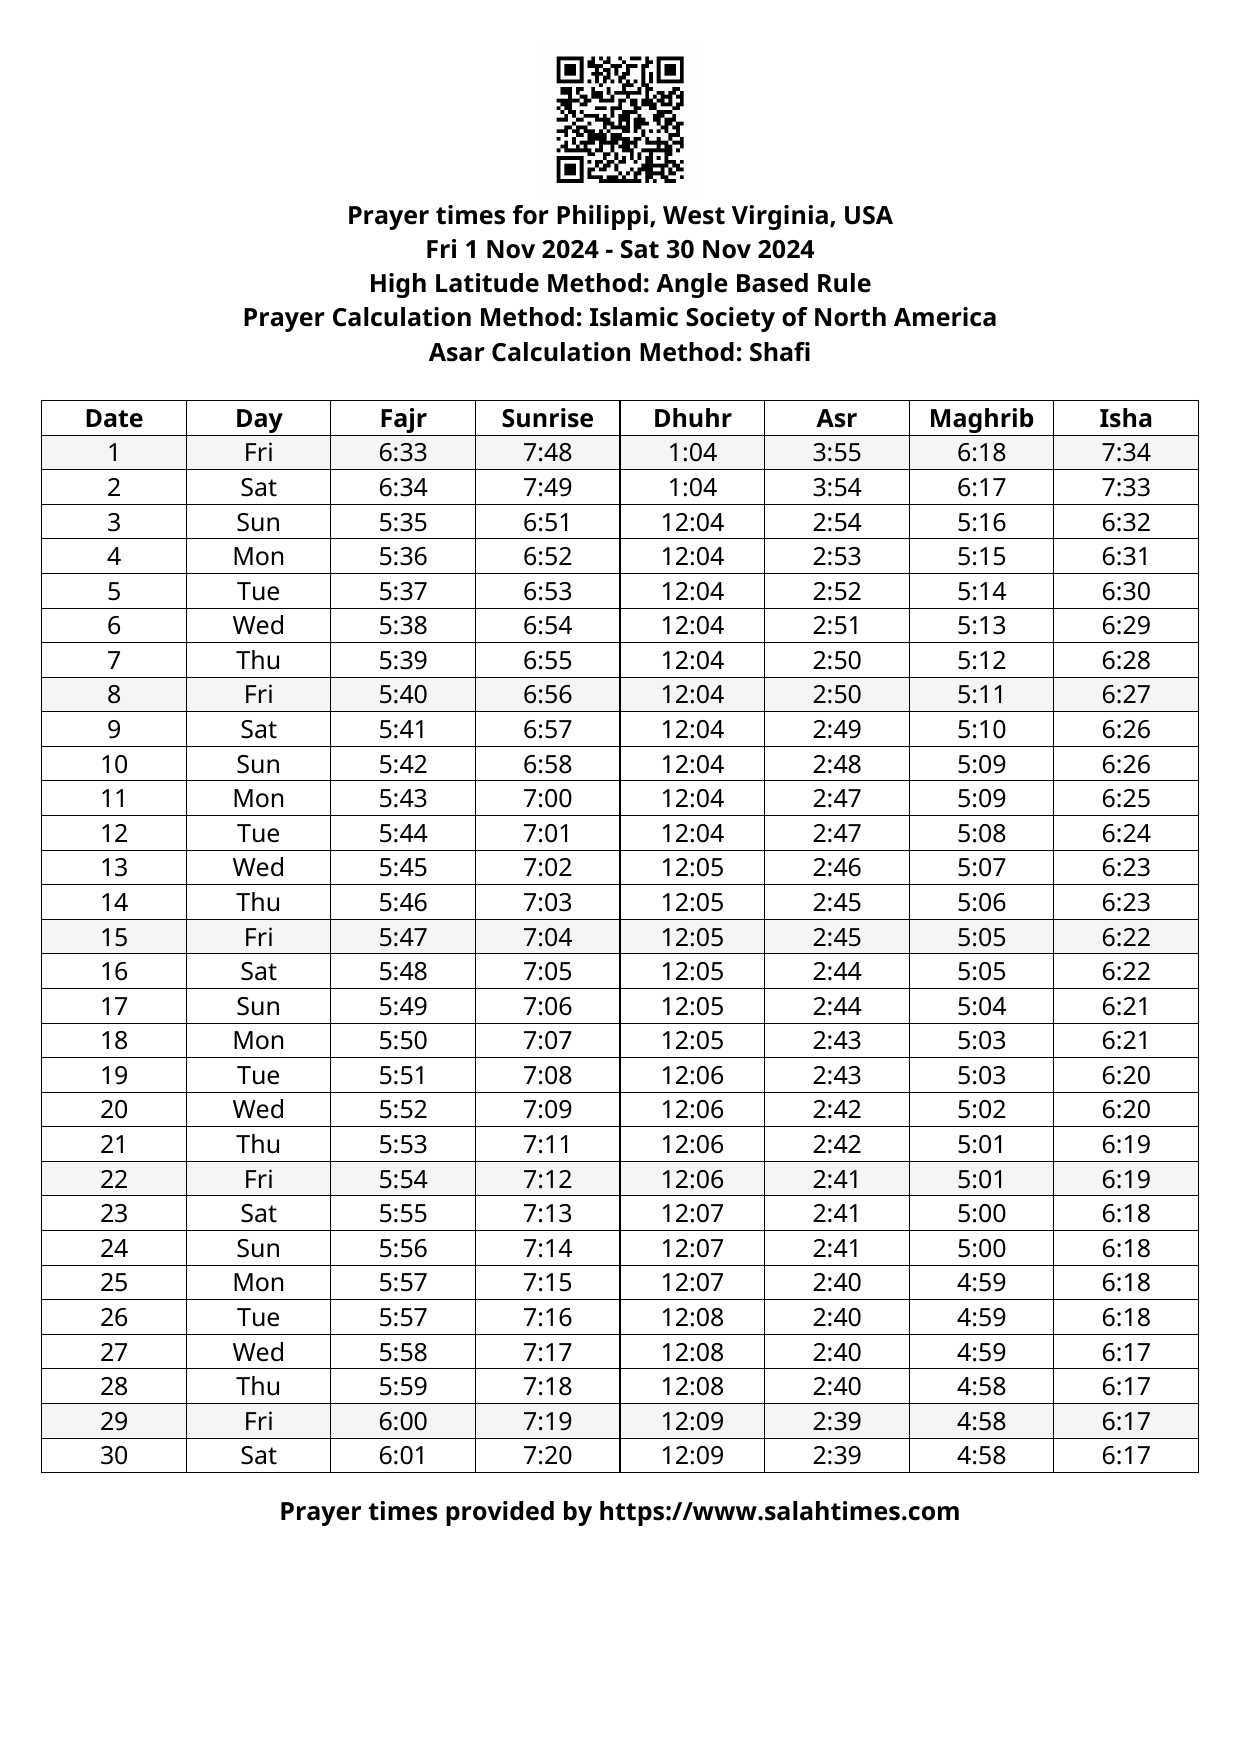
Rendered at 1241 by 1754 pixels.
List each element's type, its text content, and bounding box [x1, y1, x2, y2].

table_cell 13 [42, 851, 186, 884]
table_cell 2:39 [765, 1439, 909, 1472]
table_cell 10 [42, 747, 186, 780]
table_cell 15 [42, 920, 186, 953]
table_cell 5:41 [331, 712, 475, 746]
table_cell 7:17 [476, 1335, 619, 1368]
table_cell 6:17 [910, 470, 1053, 504]
table_cell 6:23 [1054, 885, 1198, 919]
table_cell Tue [187, 1058, 330, 1092]
table_cell Thu [187, 643, 330, 677]
table_cell Thu [187, 1369, 330, 1403]
table_header Dhuhr [621, 401, 764, 434]
table_cell 12:05 [621, 1024, 764, 1057]
table_cell 7:09 [476, 1093, 619, 1126]
table_cell 6:57 [476, 712, 619, 746]
table_cell 5:00 [910, 1231, 1053, 1264]
table_cell 2:49 [765, 712, 909, 746]
table_cell Wed [187, 1335, 330, 1368]
table_cell 2:48 [765, 747, 909, 780]
table_cell 5:09 [910, 781, 1053, 815]
table_header Sunrise [476, 401, 619, 434]
table_cell 28 [42, 1369, 186, 1403]
table_cell 7:12 [476, 1162, 619, 1195]
table_cell 5:12 [910, 643, 1053, 677]
table_cell 5:54 [331, 1162, 475, 1195]
table_cell 12:05 [621, 920, 764, 953]
table_cell 7:18 [476, 1369, 619, 1403]
text Fri 1 Nov 2024 - Sat 30 Nov 2024 [42, 232, 1198, 266]
table_cell 6:18 [1054, 1231, 1198, 1264]
table_cell 2:47 [765, 781, 909, 815]
table_cell 6:32 [1054, 505, 1198, 538]
table_header Maghrib [910, 401, 1053, 434]
table_cell 5:47 [331, 920, 475, 953]
table_cell 7:13 [476, 1196, 619, 1230]
table_cell 7:04 [476, 920, 619, 953]
table_cell Sun [187, 989, 330, 1022]
table_cell 5:36 [331, 539, 475, 573]
table_cell 6:29 [1054, 609, 1198, 642]
table_cell Sat [187, 1439, 330, 1472]
table_cell 7:01 [476, 816, 619, 849]
table_cell 12:05 [621, 885, 764, 919]
table_cell 4:58 [910, 1439, 1053, 1472]
table_cell 6:51 [476, 505, 619, 538]
table_cell 4 [42, 539, 186, 573]
table_cell 4:58 [910, 1369, 1053, 1403]
table_cell Mon [187, 1024, 330, 1057]
table_cell 7:11 [476, 1127, 619, 1161]
table_cell 6:17 [1054, 1335, 1198, 1368]
table_header Isha [1054, 401, 1198, 434]
table_cell Sun [187, 747, 330, 780]
table_cell 2:51 [765, 609, 909, 642]
table_cell 12:07 [621, 1266, 764, 1299]
table_cell 12:04 [621, 505, 764, 538]
table_cell 21 [42, 1127, 186, 1161]
table_cell 6:22 [1054, 920, 1198, 953]
table_cell 5:07 [910, 851, 1053, 884]
text Prayer times for Philippi, West Virginia, USA [42, 198, 1198, 232]
table_cell 5:59 [331, 1369, 475, 1403]
table_cell Wed [187, 851, 330, 884]
table_cell 12:06 [621, 1127, 764, 1161]
table_cell Tue [187, 1300, 330, 1334]
table_cell 6:23 [1054, 851, 1198, 884]
table_cell 5:50 [331, 1024, 475, 1057]
table_cell 5:53 [331, 1127, 475, 1161]
table_cell 8 [42, 678, 186, 711]
table_cell 5:44 [331, 816, 475, 849]
table_cell 2:43 [765, 1024, 909, 1057]
table_cell 6:30 [1054, 574, 1198, 607]
table_cell 6:21 [1054, 1024, 1198, 1057]
table_cell 12:05 [621, 954, 764, 988]
table_cell 6:00 [331, 1404, 475, 1437]
table_cell 12:04 [621, 574, 764, 607]
table_cell 7:16 [476, 1300, 619, 1334]
table_cell 7:49 [476, 470, 619, 504]
table_cell 2:42 [765, 1093, 909, 1126]
table_cell 5:10 [910, 712, 1053, 746]
table_cell Mon [187, 1266, 330, 1299]
table_cell 12 [42, 816, 186, 849]
table_cell 5:09 [910, 747, 1053, 780]
table_cell 2:40 [765, 1300, 909, 1334]
table_cell 5:43 [331, 781, 475, 815]
table_cell 6:58 [476, 747, 619, 780]
table_cell 2:41 [765, 1231, 909, 1264]
table_cell 5:42 [331, 747, 475, 780]
table_cell Sun [187, 1231, 330, 1264]
table_cell 5:38 [331, 609, 475, 642]
text Prayer Calculation Method: Islamic Society of North America [42, 300, 1198, 334]
table_cell 12:07 [621, 1196, 764, 1230]
table_cell 6:54 [476, 609, 619, 642]
table_cell 7:33 [1054, 470, 1198, 504]
table_cell Sat [187, 954, 330, 988]
table_cell 6:19 [1054, 1127, 1198, 1161]
table_cell 7:15 [476, 1266, 619, 1299]
table_cell Mon [187, 539, 330, 573]
table_cell 12:06 [621, 1093, 764, 1126]
table_cell 5:16 [910, 505, 1053, 538]
table_cell 1 [42, 436, 186, 469]
table_cell 12:04 [621, 539, 764, 573]
table_cell 6:56 [476, 678, 619, 711]
table_cell 5:02 [910, 1093, 1053, 1126]
table_cell 6:17 [1054, 1404, 1198, 1437]
table_cell 23 [42, 1196, 186, 1230]
table_cell 2:44 [765, 989, 909, 1022]
table_cell 5:45 [331, 851, 475, 884]
table_cell 7:20 [476, 1439, 619, 1472]
table_cell 7:06 [476, 989, 619, 1022]
table_cell Fri [187, 920, 330, 953]
table_cell 6:18 [1054, 1300, 1198, 1334]
table_cell 2:41 [765, 1162, 909, 1195]
table_cell 6:20 [1054, 1058, 1198, 1092]
table_cell 2:42 [765, 1127, 909, 1161]
table_cell 7:48 [476, 436, 619, 469]
table_cell Mon [187, 781, 330, 815]
table_cell Sat [187, 1196, 330, 1230]
table_cell 6:18 [1054, 1196, 1198, 1230]
table_cell 29 [42, 1404, 186, 1437]
table_cell 12:09 [621, 1404, 764, 1437]
table_cell 6:24 [1054, 816, 1198, 849]
table_cell 6:53 [476, 574, 619, 607]
table_cell 17 [42, 989, 186, 1022]
table_cell 5:46 [331, 885, 475, 919]
table_cell 2:50 [765, 643, 909, 677]
table_cell 2:47 [765, 816, 909, 849]
table_cell 2:53 [765, 539, 909, 573]
table_cell 5:01 [910, 1162, 1053, 1195]
table_cell 2:45 [765, 885, 909, 919]
table_cell 5:00 [910, 1196, 1053, 1230]
table_cell 7:05 [476, 954, 619, 988]
table_cell 6:17 [1054, 1439, 1198, 1472]
table_cell 2:40 [765, 1335, 909, 1368]
table_cell 2:52 [765, 574, 909, 607]
table_cell 6:25 [1054, 781, 1198, 815]
table_header Fajr [331, 401, 475, 434]
table_cell 6:28 [1054, 643, 1198, 677]
table_cell 6:20 [1054, 1093, 1198, 1126]
table_cell 6:33 [331, 436, 475, 469]
table_cell 19 [42, 1058, 186, 1092]
table_cell 5:40 [331, 678, 475, 711]
table_cell 12:04 [621, 747, 764, 780]
table_cell 5:06 [910, 885, 1053, 919]
table_cell 4:59 [910, 1335, 1053, 1368]
table_cell 26 [42, 1300, 186, 1334]
table_cell 2:50 [765, 678, 909, 711]
table_cell 2 [42, 470, 186, 504]
table_cell 5:11 [910, 678, 1053, 711]
text High Latitude Method: Angle Based Rule [42, 266, 1198, 300]
table_cell 5:08 [910, 816, 1053, 849]
table_cell 6 [42, 609, 186, 642]
table_cell Wed [187, 1093, 330, 1126]
table_cell 12:08 [621, 1335, 764, 1368]
table_cell 2:46 [765, 851, 909, 884]
table_cell 5:03 [910, 1058, 1053, 1092]
table_cell 12:09 [621, 1439, 764, 1472]
table_cell 5:05 [910, 920, 1053, 953]
table_cell Fri [187, 1404, 330, 1437]
table_cell 5:55 [331, 1196, 475, 1230]
table_cell 7:03 [476, 885, 619, 919]
table_cell 7:14 [476, 1231, 619, 1264]
table_cell 9 [42, 712, 186, 746]
table_cell 6:26 [1054, 712, 1198, 746]
table_cell 6:52 [476, 539, 619, 573]
table_cell 5:37 [331, 574, 475, 607]
table_cell 2:44 [765, 954, 909, 988]
picture [542, 41, 699, 198]
table_cell 6:18 [910, 436, 1053, 469]
table_cell 3:54 [765, 470, 909, 504]
table_cell Sat [187, 712, 330, 746]
table_header Date [42, 401, 186, 434]
table_cell 2:45 [765, 920, 909, 953]
table_cell 12:04 [621, 712, 764, 746]
table_cell Wed [187, 609, 330, 642]
table_cell 2:43 [765, 1058, 909, 1092]
table_cell 7:02 [476, 851, 619, 884]
table_cell 7:07 [476, 1024, 619, 1057]
table_cell 14 [42, 885, 186, 919]
table_cell 7:00 [476, 781, 619, 815]
table_cell 30 [42, 1439, 186, 1472]
table_cell 1:04 [621, 470, 764, 504]
table_cell Sun [187, 505, 330, 538]
table_cell 2:41 [765, 1196, 909, 1230]
table_cell 22 [42, 1162, 186, 1195]
table_cell Fri [187, 436, 330, 469]
table_cell 6:18 [1054, 1266, 1198, 1299]
table_cell 2:40 [765, 1266, 909, 1299]
table_cell 7 [42, 643, 186, 677]
table_cell 6:26 [1054, 747, 1198, 780]
table_cell 11 [42, 781, 186, 815]
table_cell 6:34 [331, 470, 475, 504]
table_cell 5:05 [910, 954, 1053, 988]
table_cell 4:58 [910, 1404, 1053, 1437]
table_cell 25 [42, 1266, 186, 1299]
table_cell Thu [187, 1127, 330, 1161]
table_cell 3 [42, 505, 186, 538]
table_cell 24 [42, 1231, 186, 1264]
table_cell 12:05 [621, 851, 764, 884]
table_cell 5:14 [910, 574, 1053, 607]
table_cell 5:13 [910, 609, 1053, 642]
table_cell 18 [42, 1024, 186, 1057]
table_cell 12:06 [621, 1162, 764, 1195]
table_cell Tue [187, 816, 330, 849]
table_cell 3:55 [765, 436, 909, 469]
table_cell 12:04 [621, 643, 764, 677]
table_cell 6:31 [1054, 539, 1198, 573]
table_cell Fri [187, 1162, 330, 1195]
table_cell 5:48 [331, 954, 475, 988]
table_cell 12:04 [621, 816, 764, 849]
table_cell 6:19 [1054, 1162, 1198, 1195]
table_cell 5:57 [331, 1266, 475, 1299]
table_cell 2:54 [765, 505, 909, 538]
table_cell 12:08 [621, 1369, 764, 1403]
text Asar Calculation Method: Shafi [42, 334, 1198, 368]
table_cell 1:04 [621, 436, 764, 469]
table_cell 4:59 [910, 1266, 1053, 1299]
table_cell 6:22 [1054, 954, 1198, 988]
table_cell 5:15 [910, 539, 1053, 573]
table_cell 12:04 [621, 781, 764, 815]
table_cell 12:04 [621, 678, 764, 711]
table_cell 5:52 [331, 1093, 475, 1126]
table_cell 5:49 [331, 989, 475, 1022]
table_cell Fri [187, 678, 330, 711]
table_cell 7:08 [476, 1058, 619, 1092]
table_cell 5:51 [331, 1058, 475, 1092]
table_cell Tue [187, 574, 330, 607]
table_cell 2:39 [765, 1404, 909, 1437]
table_cell 4:59 [910, 1300, 1053, 1334]
table_cell 5 [42, 574, 186, 607]
table_cell Thu [187, 885, 330, 919]
table_cell 27 [42, 1335, 186, 1368]
table_cell 12:08 [621, 1300, 764, 1334]
table_cell 6:27 [1054, 678, 1198, 711]
table_cell 12:06 [621, 1058, 764, 1092]
table_cell 6:21 [1054, 989, 1198, 1022]
table_cell 5:39 [331, 643, 475, 677]
table_cell 5:57 [331, 1300, 475, 1334]
table_cell 12:04 [621, 609, 764, 642]
table_cell 5:03 [910, 1024, 1053, 1057]
table_cell 5:58 [331, 1335, 475, 1368]
table_cell 5:04 [910, 989, 1053, 1022]
table_cell 5:35 [331, 505, 475, 538]
table_cell 5:56 [331, 1231, 475, 1264]
table_cell 6:17 [1054, 1369, 1198, 1403]
table_cell 20 [42, 1093, 186, 1126]
table_cell 7:19 [476, 1404, 619, 1437]
table_cell 12:05 [621, 989, 764, 1022]
text Prayer times provided by https://www.salahtimes.com [42, 1494, 1198, 1528]
table_header Day [187, 401, 330, 434]
table_header Asr [765, 401, 909, 434]
table_cell 12:07 [621, 1231, 764, 1264]
table_cell 6:01 [331, 1439, 475, 1472]
table_cell 7:34 [1054, 436, 1198, 469]
table_cell 5:01 [910, 1127, 1053, 1161]
table_cell Sat [187, 470, 330, 504]
table_cell 16 [42, 954, 186, 988]
table_cell 6:55 [476, 643, 619, 677]
table_cell 2:40 [765, 1369, 909, 1403]
